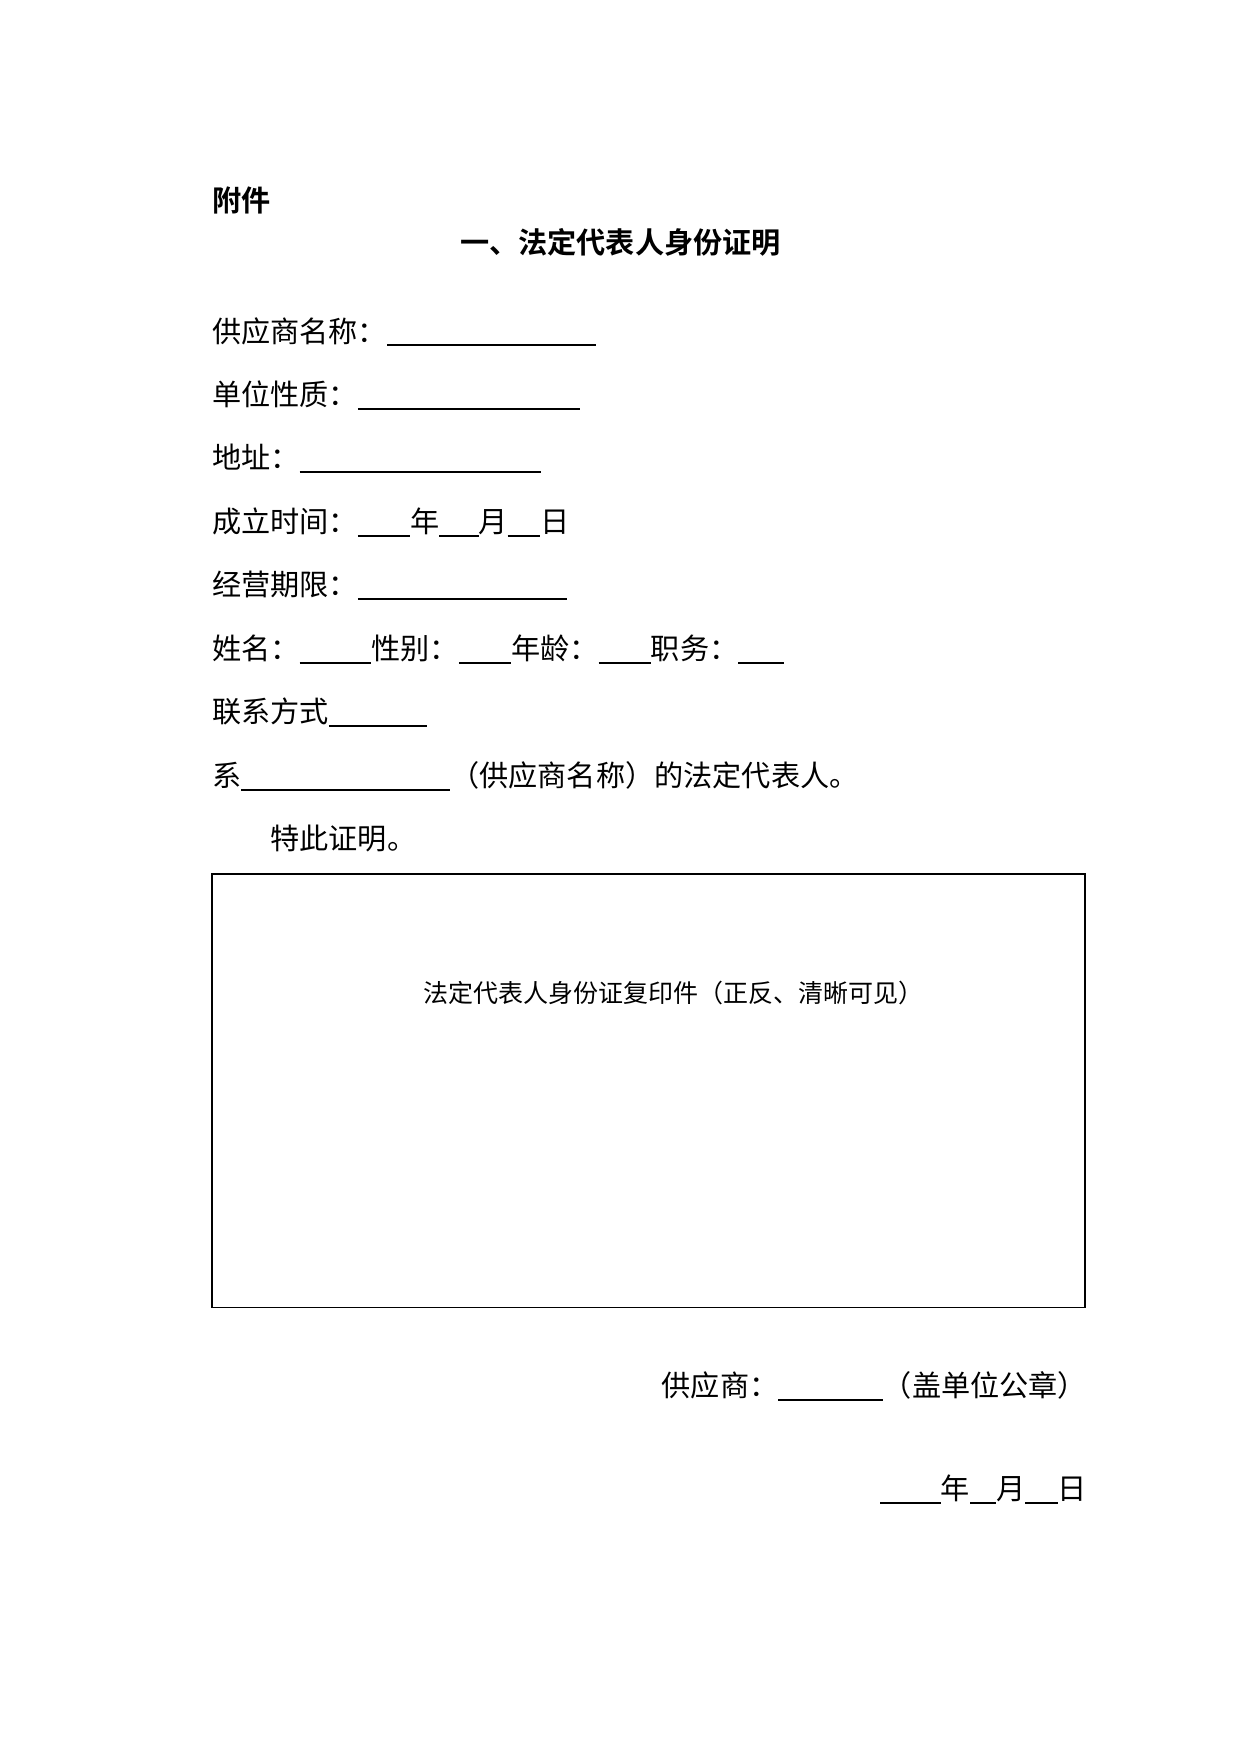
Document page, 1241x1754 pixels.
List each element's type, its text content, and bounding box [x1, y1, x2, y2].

text 地址： [153, 435, 1087, 477]
text 一、法定代表人身份证明 [153, 219, 1087, 262]
text 附件 [153, 177, 1087, 219]
text 单位性质： [153, 372, 1087, 414]
text 成立时间： 年 月 日 [153, 498, 1087, 541]
text 经营期限： [153, 562, 1087, 604]
text 年 月 日 [153, 1465, 1087, 1508]
text 特此证明。 [153, 816, 1087, 858]
text 供应商名称： [153, 308, 1087, 351]
text 供应商： （盖单位公章） [153, 1358, 1087, 1406]
text 系 （供应商名称）的法定代表人。 [153, 752, 1087, 794]
text 姓名： 性别： 年龄： 职务： [153, 625, 1087, 668]
text 联系方式 [153, 689, 1087, 731]
